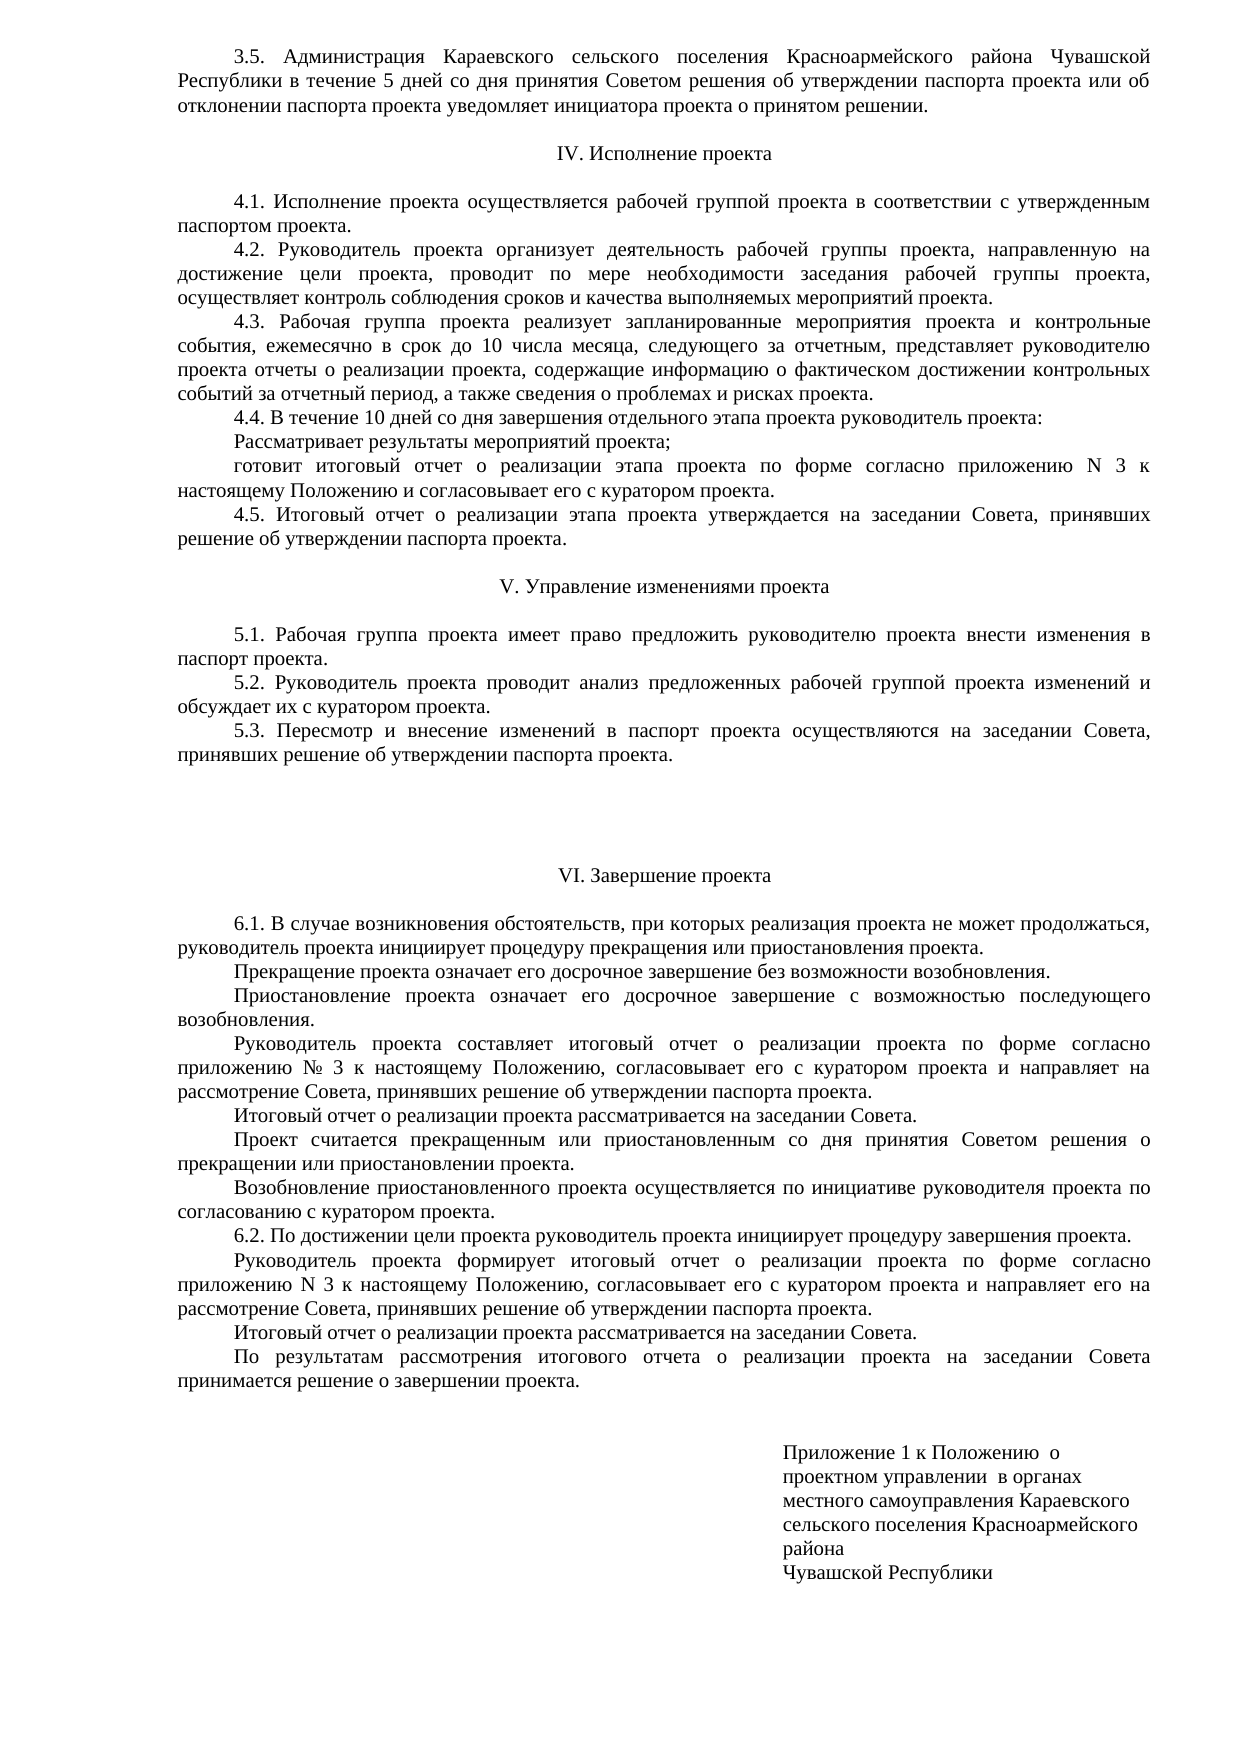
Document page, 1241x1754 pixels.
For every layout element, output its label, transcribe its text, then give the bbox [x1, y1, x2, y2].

text 4.4. В течение 10 дней со дня завершения отдельного этапа проекта руководитель проекта: [177, 405, 1152, 429]
text 4.3. Рабочая группа проекта реализует запланированные мероприятия проекта и контрольные события, ежемесячно в срок до 10 числа месяца, следующего за отчетным, представляет руководителю проекта отчеты о реализации проекта, содержащие информацию о фактическом достижении контрольных событий за отчетный период, а также сведения о проблемах и рисках проекта. [177, 309, 1152, 405]
text готовит итоговый отчет о реализации этапа проекта по форме согласно приложению N 3 к настоящему Положению и согласовывает его с куратором проекта. [177, 453, 1152, 502]
text Руководитель проекта составляет итоговый отчет о реализации проекта по форме согласно приложению № 3 к настоящему Положению, согласовывает его с куратором проекта и направляет на рассмотрение Совета, принявших решение об утверждении паспорта проекта. [177, 1031, 1152, 1103]
text 4.5. Итоговый отчет о реализации этапа проекта утверждается на заседании Совета, принявших решение об утверждении паспорта проекта. [177, 502, 1152, 550]
text Приостановление проекта означает его досрочное завершение с возможностью последующего возобновления. [177, 983, 1152, 1031]
text Проект считается прекращенным или приостановленным со дня принятия Советом решения о прекращении или приостановлении проекта. [177, 1127, 1152, 1175]
text Итоговый отчет о реализации проекта рассматривается на заседании Совета. [177, 1320, 1152, 1344]
text IV. Исполнение проекта [177, 141, 1152, 165]
text VI. Завершение проекта [177, 862, 1152, 887]
text 5.1. Рабочая группа проекта имеет право предложить руководителю проекта внести изменения в паспорт проекта. [177, 622, 1152, 670]
text 6.2. По достижении цели проекта руководитель проекта инициирует процедуру завершения проекта. [177, 1223, 1152, 1247]
text 4.2. Руководитель проекта организует деятельность рабочей группы проекта, направленную на достижение цели проекта, проводит по мере необходимости заседания рабочей группы проекта, осуществляет контроль соблюдения сроков и качества выполняемых мероприятий проекта. [177, 237, 1152, 309]
text Руководитель проекта формирует итоговый отчет о реализации проекта по форме согласно приложению N 3 к настоящему Положению, согласовывает его с куратором проекта и направляет его на рассмотрение Совета, принявших решение об утверждении паспорта проекта. [177, 1247, 1152, 1320]
text 5.2. Руководитель проекта проводит анализ предложенных рабочей группой проекта изменений и обсуждает их с куратором проекта. [177, 670, 1152, 718]
text По результатам рассмотрения итогового отчета о реализации проекта на заседании Совета принимается решение о завершении проекта. [177, 1344, 1152, 1392]
text 4.1. Исполнение проекта осуществляется рабочей группой проекта в соответствии с утвержденным паспортом проекта. [177, 189, 1152, 237]
text Возобновление приостановленного проекта осуществляется по инициативе руководителя проекта по согласованию с куратором проекта. [177, 1175, 1152, 1223]
text 3.5. Администрация Караевского сельского поселения Красноармейского района Чувашской Республики в течение 5 дней со дня принятия Советом решения об утверждении паспорта проекта или об отклонении паспорта проекта уведомляет инициатора проекта о принятом решении. [177, 44, 1152, 117]
text 5.3. Пересмотр и внесение изменений в паспорт проекта осуществляются на заседании Совета, принявших решение об утверждении паспорта проекта. [177, 718, 1152, 766]
text Итоговый отчет о реализации проекта рассматривается на заседании Совета. [177, 1103, 1152, 1127]
text Прекращение проекта означает его досрочное завершение без возможности возобновления. [177, 959, 1152, 983]
text Приложение 1 к Положению о проектном управлении в органах местного самоуправления Караевского сельского поселения Красноармейского района [783, 1440, 1152, 1560]
text Чувашской Республики [783, 1560, 1152, 1584]
text 6.1. В случае возникновения обстоятельств, при которых реализация проекта не может продолжаться, руководитель проекта инициирует процедуру прекращения или приостановления проекта. [177, 911, 1152, 959]
text V. Управление изменениями проекта [177, 574, 1152, 598]
text Рассматривает результаты мероприятий проекта; [177, 429, 1152, 453]
